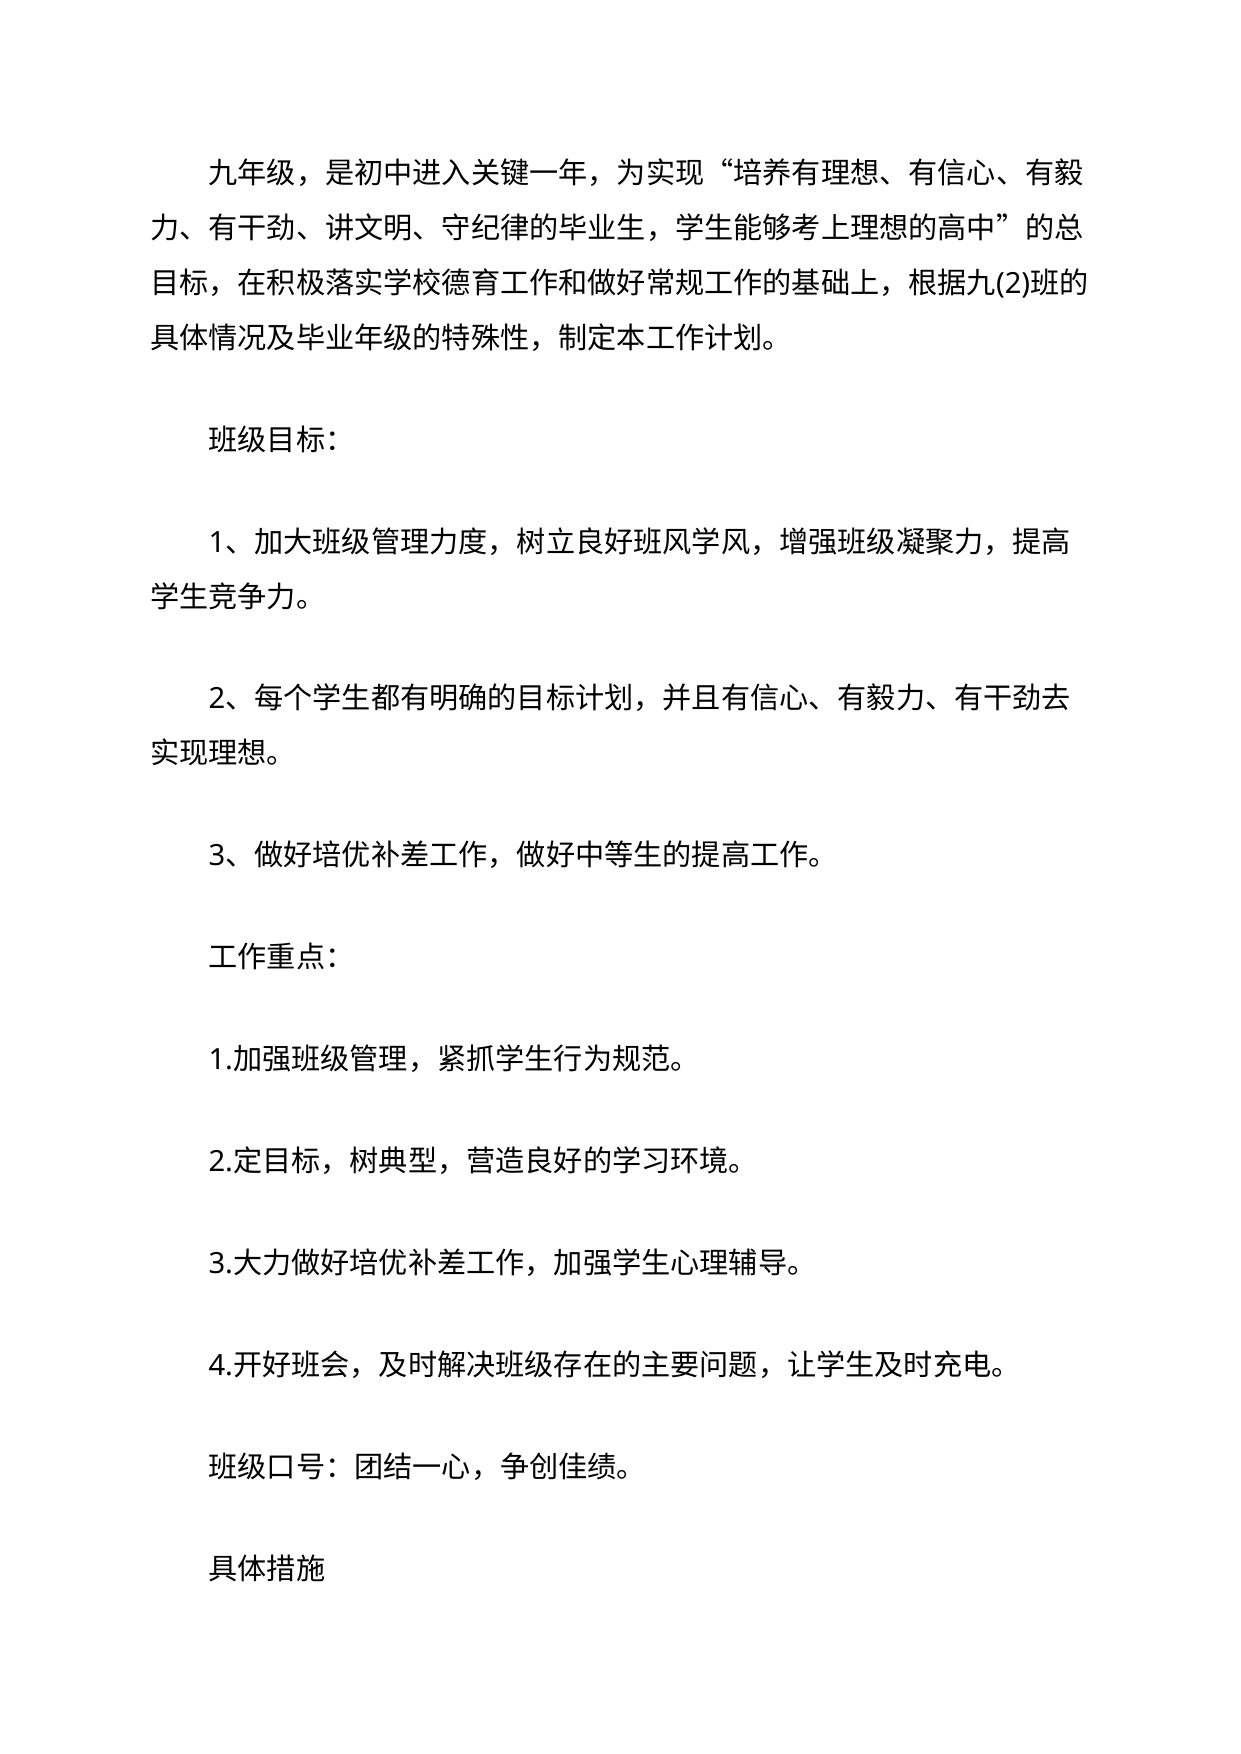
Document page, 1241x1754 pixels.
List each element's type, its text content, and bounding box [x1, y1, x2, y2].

text 3、做好培优补差工作，做好中等生的提高工作。 [150, 832, 1090, 874]
text 1、加大班级管理力度，树立良好班风学风，增强班级凝聚力，提高学生竞争力。 [150, 518, 1090, 616]
text 1.加强班级管理，紧抓学生行为规范。 [150, 1036, 1090, 1078]
text 班级口号：团结一心，争创佳绩。 [150, 1443, 1090, 1486]
text 3.大力做好培优补差工作，加强学生心理辅导。 [150, 1239, 1090, 1282]
text 2.定目标，树典型，营造良好的学习环境。 [150, 1138, 1090, 1180]
text 具体措施 [150, 1545, 1090, 1588]
text 2、每个学生都有明确的目标计划，并且有信心、有毅力、有干劲去实现理想。 [150, 675, 1090, 772]
text 九年级，是初中进入关键一年，为实现“培养有理想、有信心、有毅力、有干劲、讲文明、守纪律的毕业生，学生能够考上理想的高中”的总目标，在积极落实学校德育工作和做好常规工作的基础上，根据九(2)班的具体情况及毕业年级的特殊性，制定本工作计划。 [150, 150, 1090, 357]
text 班级目标： [150, 417, 1090, 459]
text 工作重点： [150, 934, 1090, 976]
text 4.开好班会，及时解决班级存在的主要问题，让学生及时充电。 [150, 1342, 1090, 1384]
